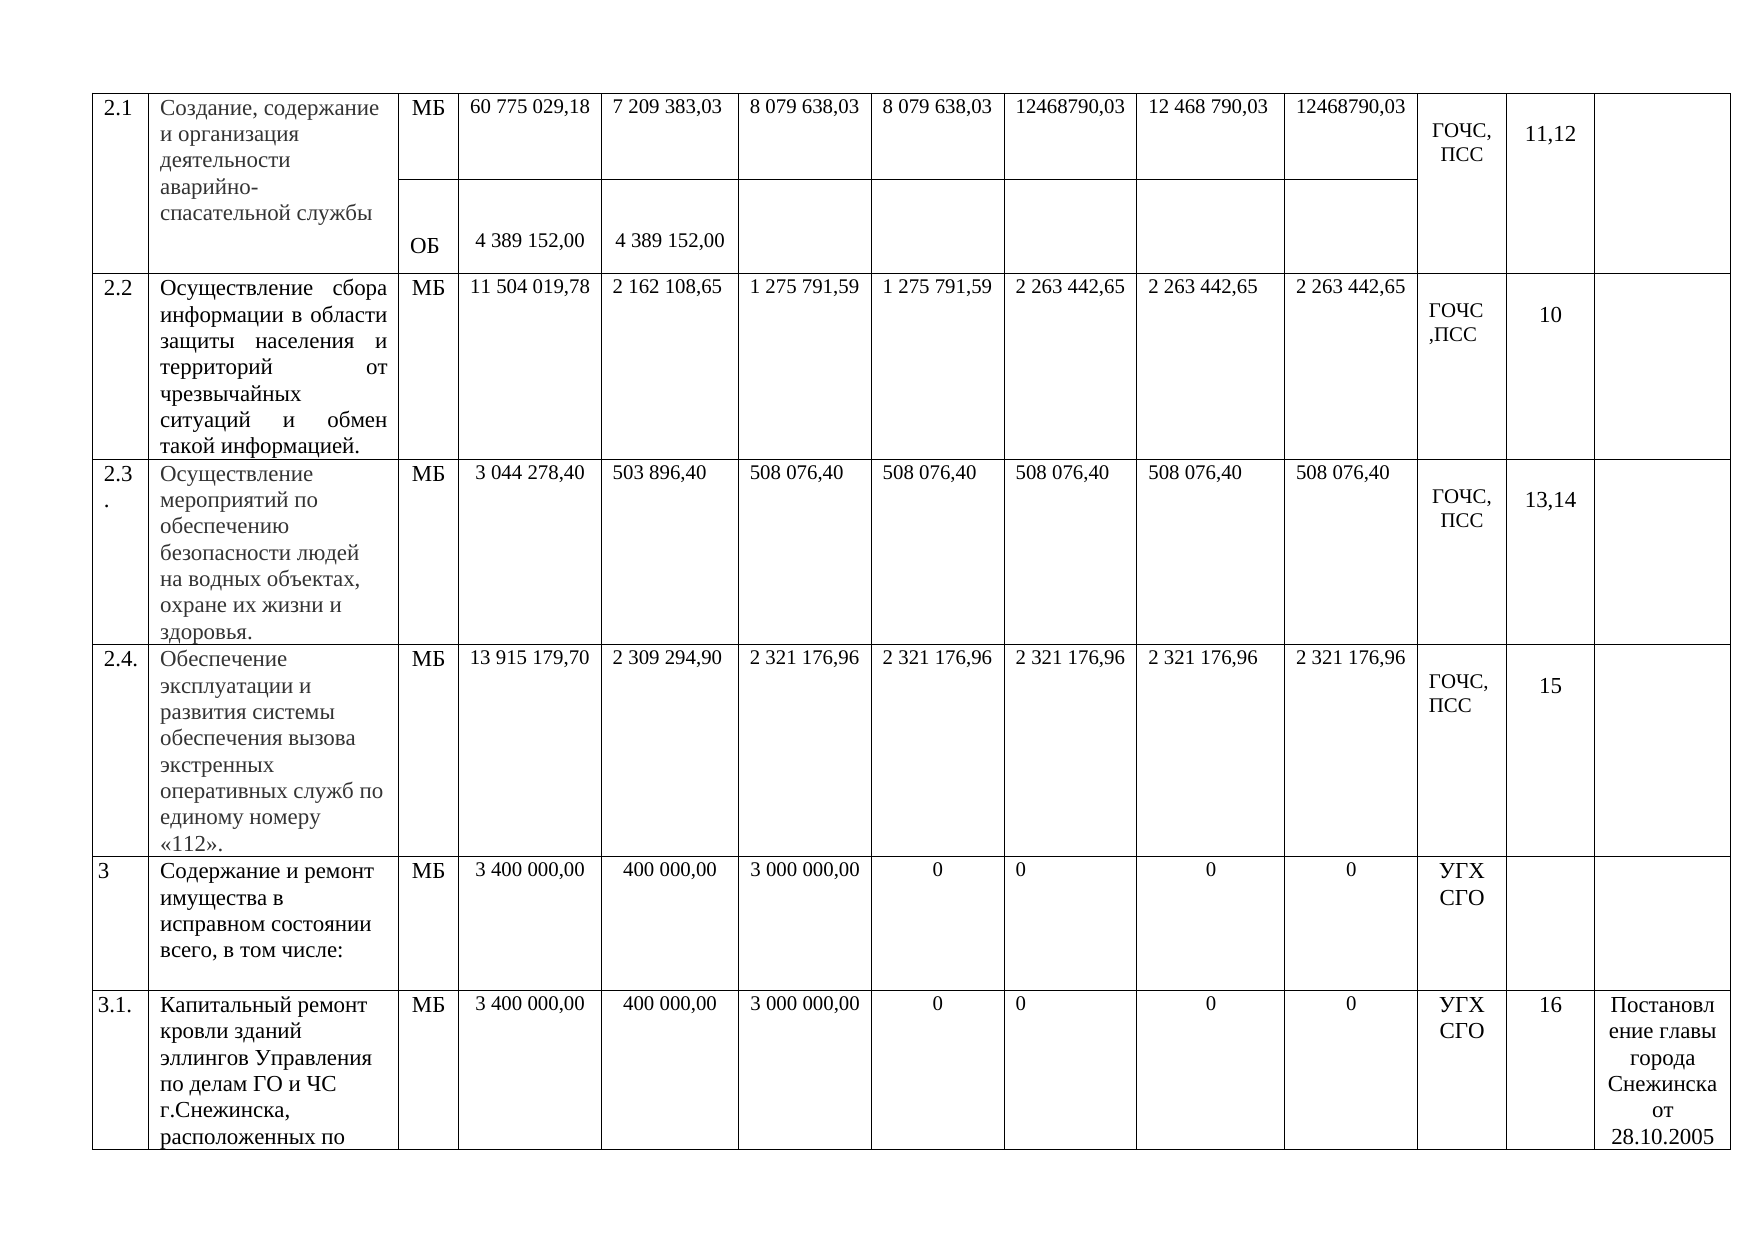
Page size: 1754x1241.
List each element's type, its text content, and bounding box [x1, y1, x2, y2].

table_cell УГХ СГО [1418, 991, 1506, 1149]
table_cell 0 [1285, 991, 1417, 1149]
table_cell 16 [1507, 991, 1594, 1149]
table_cell 2.4. [93, 645, 148, 856]
table_cell 11,12 [1507, 94, 1594, 273]
table_cell 3 400 000,00 [459, 991, 601, 1149]
table_cell 3.1. [93, 991, 148, 1149]
table_cell 2 263 442,65 [1137, 274, 1284, 459]
table_cell [1595, 94, 1730, 273]
table_cell 3 000 000,00 [739, 857, 871, 990]
table_cell 2.2 [93, 274, 148, 459]
table_cell 3 044 278,40 [459, 460, 601, 644]
table_cell 508 076,40 [739, 460, 871, 644]
table_cell 2.1 [93, 94, 148, 273]
table_cell ГОЧС ,ПСС [1418, 274, 1506, 459]
table_cell МБ [399, 274, 458, 459]
table_cell 2.3. [93, 460, 148, 644]
table_cell 400 000,00 [602, 857, 738, 990]
table_cell 0 [872, 991, 1004, 1149]
table_cell 2 263 442,65 [1005, 274, 1136, 459]
table_cell 508 076,40 [1137, 460, 1284, 644]
table_cell 3 [93, 857, 148, 990]
table_cell 12 468 790,03 [1137, 94, 1284, 179]
table_cell 0 [1137, 991, 1284, 1149]
table_cell ГОЧС,ПСС [1418, 94, 1506, 273]
table_cell 0 [1005, 991, 1136, 1149]
table_cell 4 389 152,00 [602, 180, 738, 273]
table_cell 3 000 000,00 [739, 991, 871, 1149]
table_cell 12468790,03 [1285, 94, 1417, 179]
table_cell Создание, содержание и организация деятельности аварийно-спасательной службы [149, 94, 398, 273]
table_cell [149, 991, 398, 1149]
table_cell [1595, 857, 1730, 990]
table_cell 2 309 294,90 [602, 645, 738, 856]
table_cell МБ [399, 645, 458, 856]
table_cell [1595, 460, 1730, 644]
table_cell 2 321 176,96 [872, 645, 1004, 856]
table_cell 2 321 176,96 [739, 645, 871, 856]
table_cell [1285, 180, 1417, 273]
table_cell ГОЧС, ПСС [1418, 645, 1506, 856]
table_cell МБ [399, 991, 458, 1149]
table_cell 0 [1137, 857, 1284, 990]
table_cell Осуществление сбора информации в области защиты населения и территорий от чрезвычайных ситуаций и обмен такой информацией. [149, 274, 398, 459]
table_cell 503 896,40 [602, 460, 738, 644]
table_cell [1005, 180, 1136, 273]
table_cell 0 [1285, 857, 1417, 990]
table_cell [1595, 991, 1730, 1149]
table_cell 11 504 019,78 [459, 274, 601, 459]
table_cell 8 079 638,03 [739, 94, 871, 179]
table_cell Осуществление мероприятий по обеспечению безопасности людей на водных объектах, охране их жизни и здоровья. [149, 460, 398, 644]
table_cell МБ [399, 857, 458, 990]
table_cell 508 076,40 [1285, 460, 1417, 644]
table_cell 8 079 638,03 [872, 94, 1004, 179]
table_cell Содержание и ремонт имущества в исправном состоянии всего, в том числе: [149, 857, 398, 990]
table_cell [1507, 857, 1594, 990]
table_cell 60 775 029,18 [459, 94, 601, 179]
table_cell 13,14 [1507, 460, 1594, 644]
table_cell 12468790,03 [1005, 94, 1136, 179]
table_cell 7 209 383,03 [602, 94, 738, 179]
table_cell 2 162 108,65 [602, 274, 738, 459]
table_cell 508 076,40 [1005, 460, 1136, 644]
table_cell МБ [399, 460, 458, 644]
table_cell 1 275 791,59 [739, 274, 871, 459]
table_cell ГОЧС, ПСС [1418, 460, 1506, 644]
table_cell [872, 180, 1004, 273]
table_cell 508 076,40 [872, 460, 1004, 644]
table_cell 3 400 000,00 [459, 857, 601, 990]
table_cell 2 321 176,96 [1285, 645, 1417, 856]
table_cell 4 389 152,00 [459, 180, 601, 273]
table_cell 1 275 791,59 [872, 274, 1004, 459]
table_cell [1595, 274, 1730, 459]
table_cell 400 000,00 [602, 991, 738, 1149]
table_cell [1595, 645, 1730, 856]
table_cell 15 [1507, 645, 1594, 856]
table_cell 10 [1507, 274, 1594, 459]
table_cell Обеспечение эксплуатации и развития системы обеспечения вызова экстренных оперативных служб по единому номеру «112». [149, 645, 398, 856]
table_cell МБ [399, 94, 458, 179]
table_cell [1137, 180, 1284, 273]
table_cell 2 263 442,65 [1285, 274, 1417, 459]
table_cell 0 [1005, 857, 1136, 990]
table_cell 0 [872, 857, 1004, 990]
table_cell [739, 180, 871, 273]
table_cell 2 321 176,96 [1137, 645, 1284, 856]
table_cell ОБ [399, 180, 458, 273]
table_cell 13 915 179,70 [459, 645, 601, 856]
table_cell 2 321 176,96 [1005, 645, 1136, 856]
table_cell УГХ СГО [1418, 857, 1506, 990]
